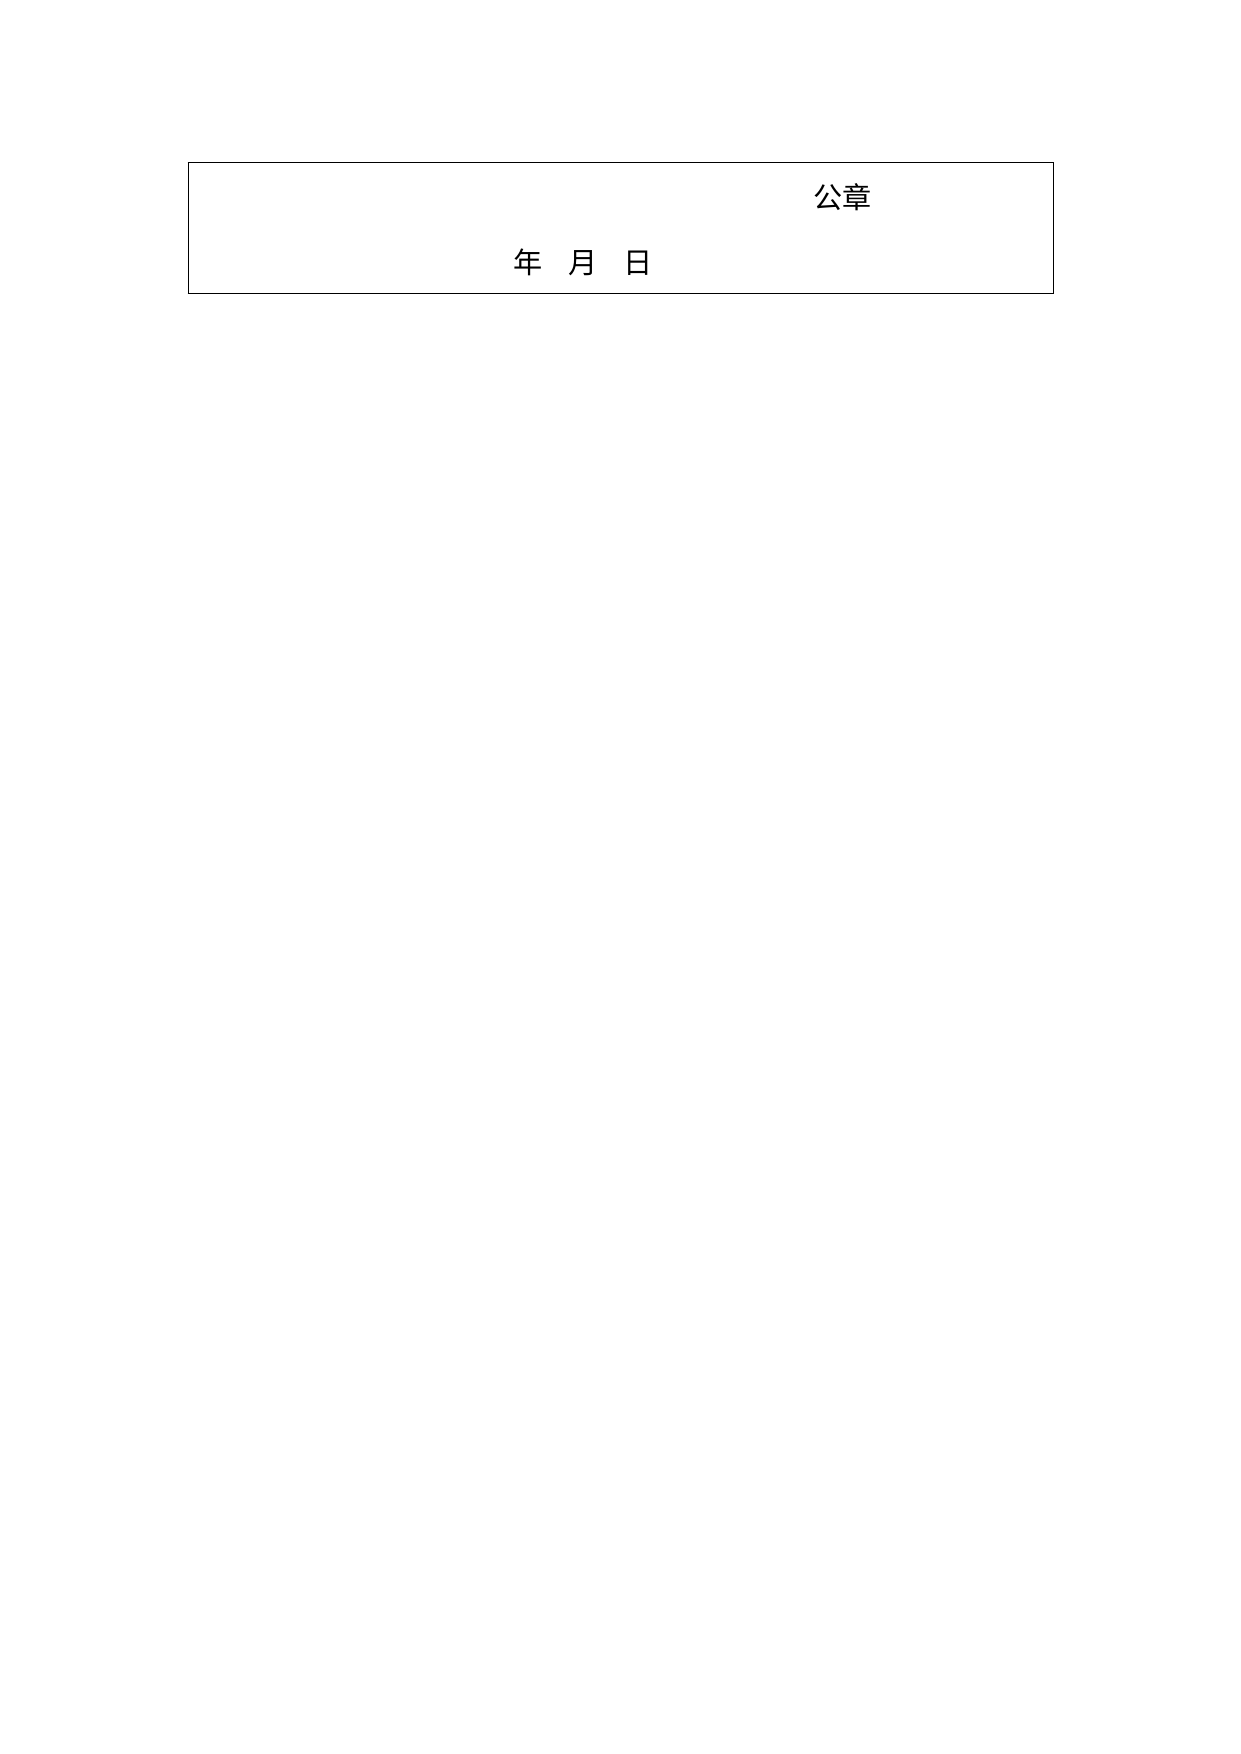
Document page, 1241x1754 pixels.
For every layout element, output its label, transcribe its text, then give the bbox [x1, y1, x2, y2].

table_header 公章 年 月 日 [189, 163, 1053, 293]
